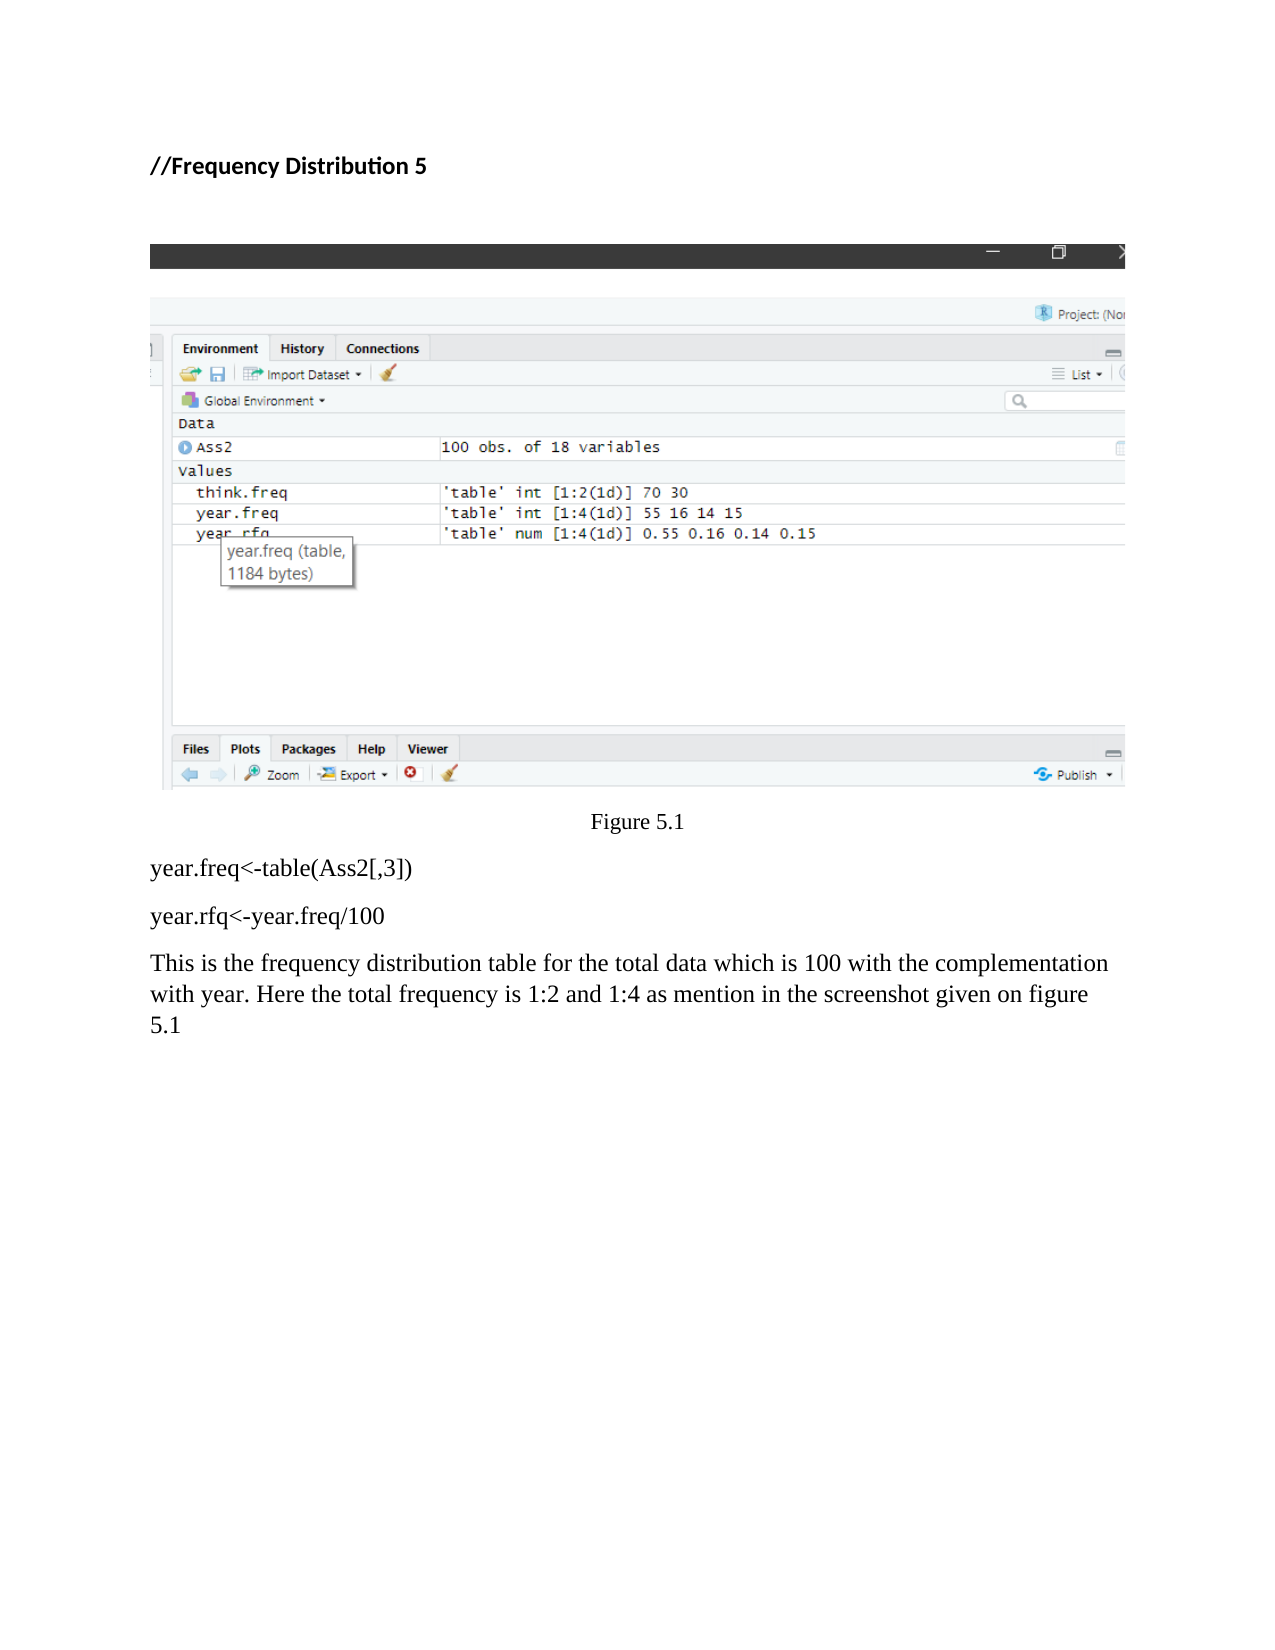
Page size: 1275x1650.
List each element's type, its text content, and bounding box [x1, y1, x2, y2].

text Figure 5.1 [150, 808, 1125, 834]
text year.freq<-table(Ass2[,3]) [150, 853, 1125, 882]
text //Frequency Distribution 5 [150, 150, 1125, 181]
picture [150, 244, 1125, 790]
text This is the frequency distribution table for the total data which is 100 with the complementation with year. Here the total frequency is 1:2 and 1:4 as mention in the screenshot given on figure 5.1 [150, 948, 1125, 1039]
text year.rfq<-year.freq/100 [150, 901, 1125, 929]
